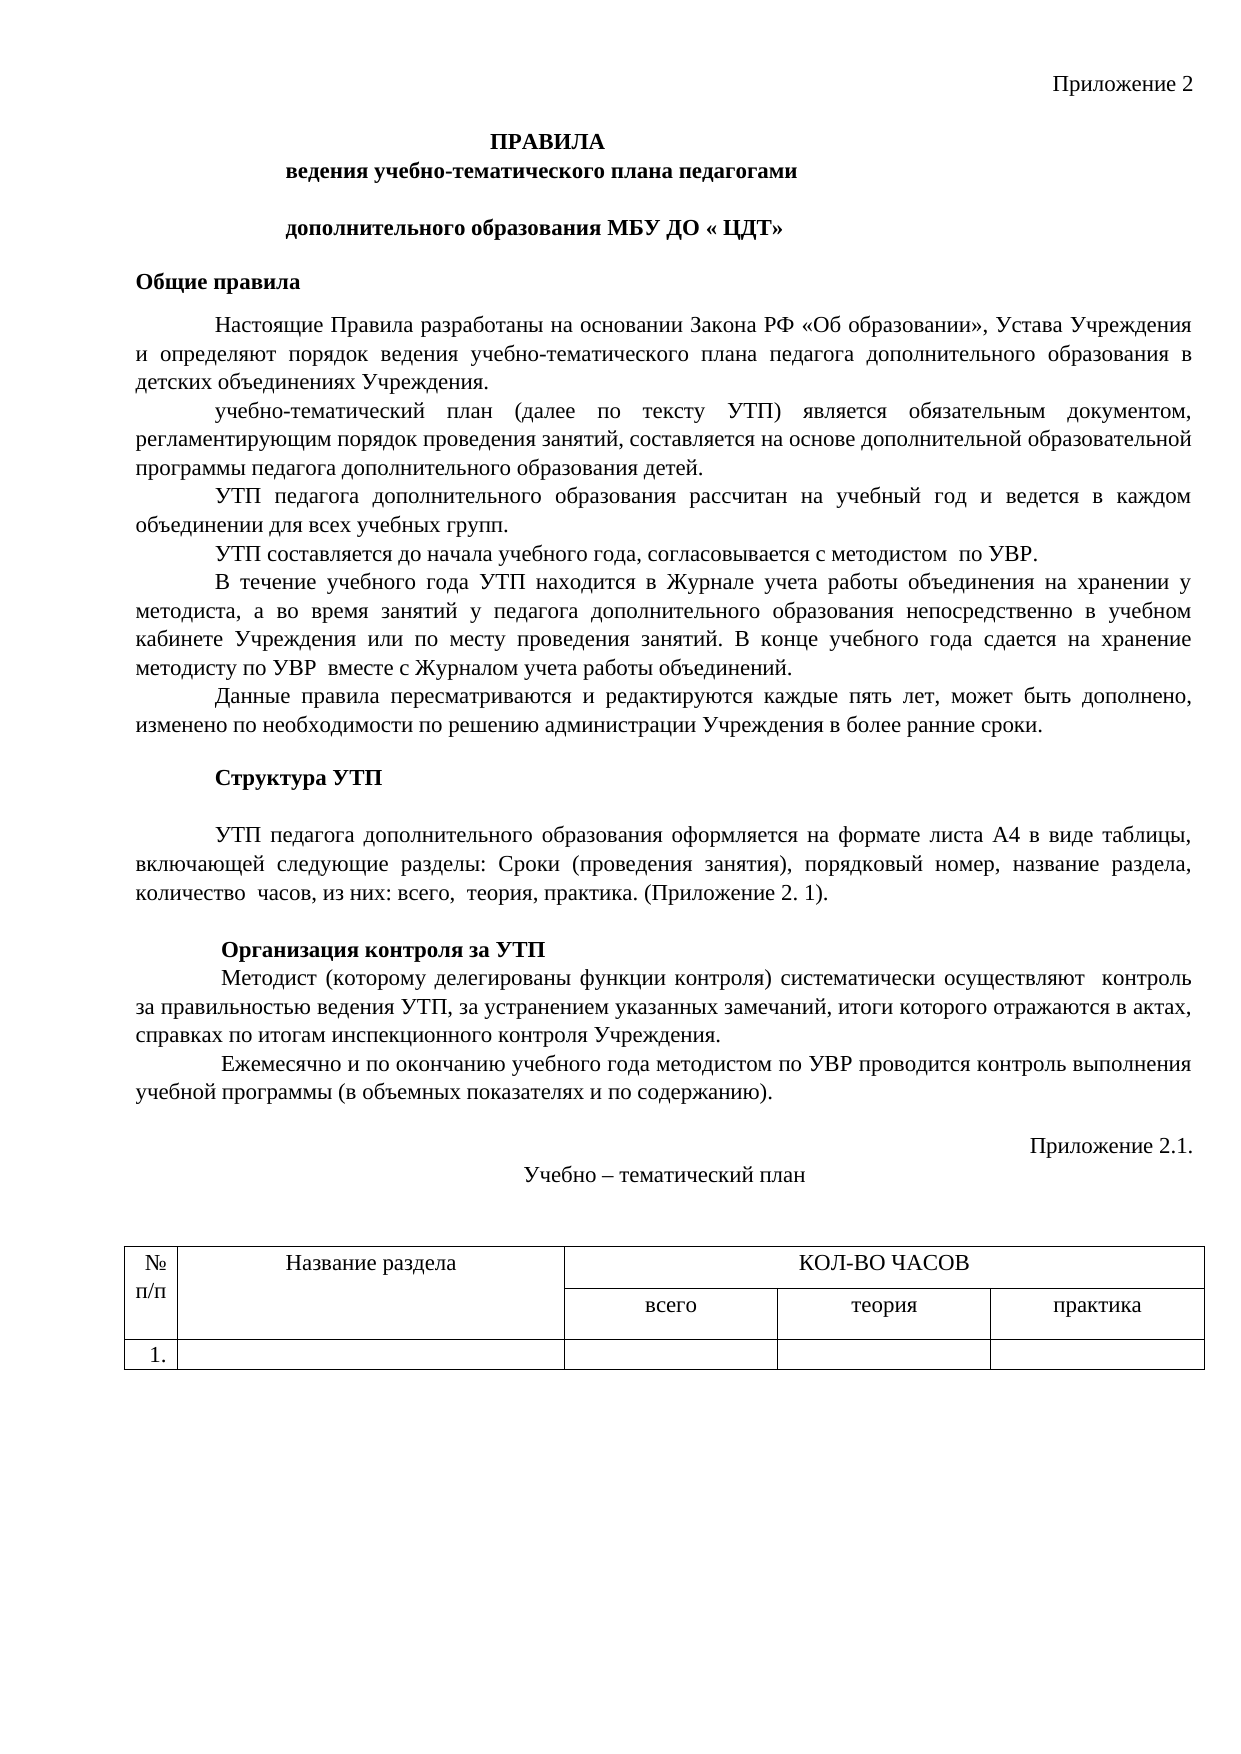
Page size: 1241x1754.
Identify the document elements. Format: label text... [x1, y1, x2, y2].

table_header № п/п [125, 1247, 177, 1338]
text учебно-тематический план (далее по тексту УТП) является обязательным документом, регламентирующим порядок проведения занятий, составляется на основе дополнительной образовательной программы педагога дополнительного образования детей. [135, 395, 1193, 481]
table_cell всего [565, 1289, 777, 1338]
text Настоящие Правила разработаны на основании Закона РФ «Об образовании», Устава Учреждения и определяют порядок ведения учебно-тематического плана педагога дополнительного образования в детских объединениях Учреждения. [135, 310, 1193, 395]
table_cell теория [778, 1289, 990, 1338]
table_cell [778, 1340, 990, 1368]
text Приложение 2 [135, 68, 1193, 97]
text Приложение 2.1. [135, 1130, 1193, 1159]
text УТП составляется до начала учебного года, согласовывается с методистом по УВР. [135, 538, 1193, 567]
text В течение учебного года УТП находится в Журнале учета работы объединения на хранении у методиста, а во время занятий у педагога дополнительного образования непосредственно в учебном кабинете Учреждения или по месту проведения занятий. В конце учебного года сдается на хранение методисту по УВР вместе с Журналом учета работы объединений. [135, 567, 1193, 681]
text Данные правила пересматриваются и редактируются каждые пять лет, может быть дополнено, изменено по необходимости по решению администрации Учреждения в более ранние сроки. [135, 681, 1193, 738]
text Организация контроля за УТП [135, 934, 1193, 963]
text Ежемесячно и по окончанию учебного года методистом по УВР проводится контроль выполнения учебной программы (в объемных показателях и по содержанию). [135, 1048, 1193, 1105]
table_header КОЛ-ВО ЧАСОВ [565, 1247, 1204, 1288]
table_cell [991, 1340, 1204, 1368]
text Учебно – тематический план [135, 1159, 1193, 1188]
text УТП педагога дополнительного образования рассчитан на учебный год и ведется в каждом объединении для всех учебных групп. [135, 481, 1193, 538]
table_header Название раздела [178, 1247, 564, 1338]
text Общие правила [135, 269, 1193, 294]
text Методист (которому делегированы функции контроля) систематически осуществляют контроль за правильностью ведения УТП, за устранением указанных замечаний, итоги которого отражаются в актах, справках по итогам инспекционного контроля Учреждения. [135, 963, 1193, 1048]
text дополнительного образования МБУ ДО « ЦДТ» [285, 212, 1118, 241]
text ПРАВИЛА [135, 126, 1193, 155]
table_cell [565, 1340, 777, 1368]
table_cell 1. [125, 1340, 177, 1368]
text УТП педагога дополнительного образования оформляется на формате листа А4 в виде таблицы, включающей следующие разделы: Сроки (проведения занятия), порядковый номер, название раздела, количество часов, из них: всего, теория, практика. (Приложение 2. 1). [135, 820, 1193, 906]
text Структура УТП [135, 763, 1193, 791]
table_cell [178, 1340, 564, 1368]
table_cell практика [991, 1289, 1204, 1338]
text ведения учебно-тематического плана педагогами [285, 155, 1118, 184]
